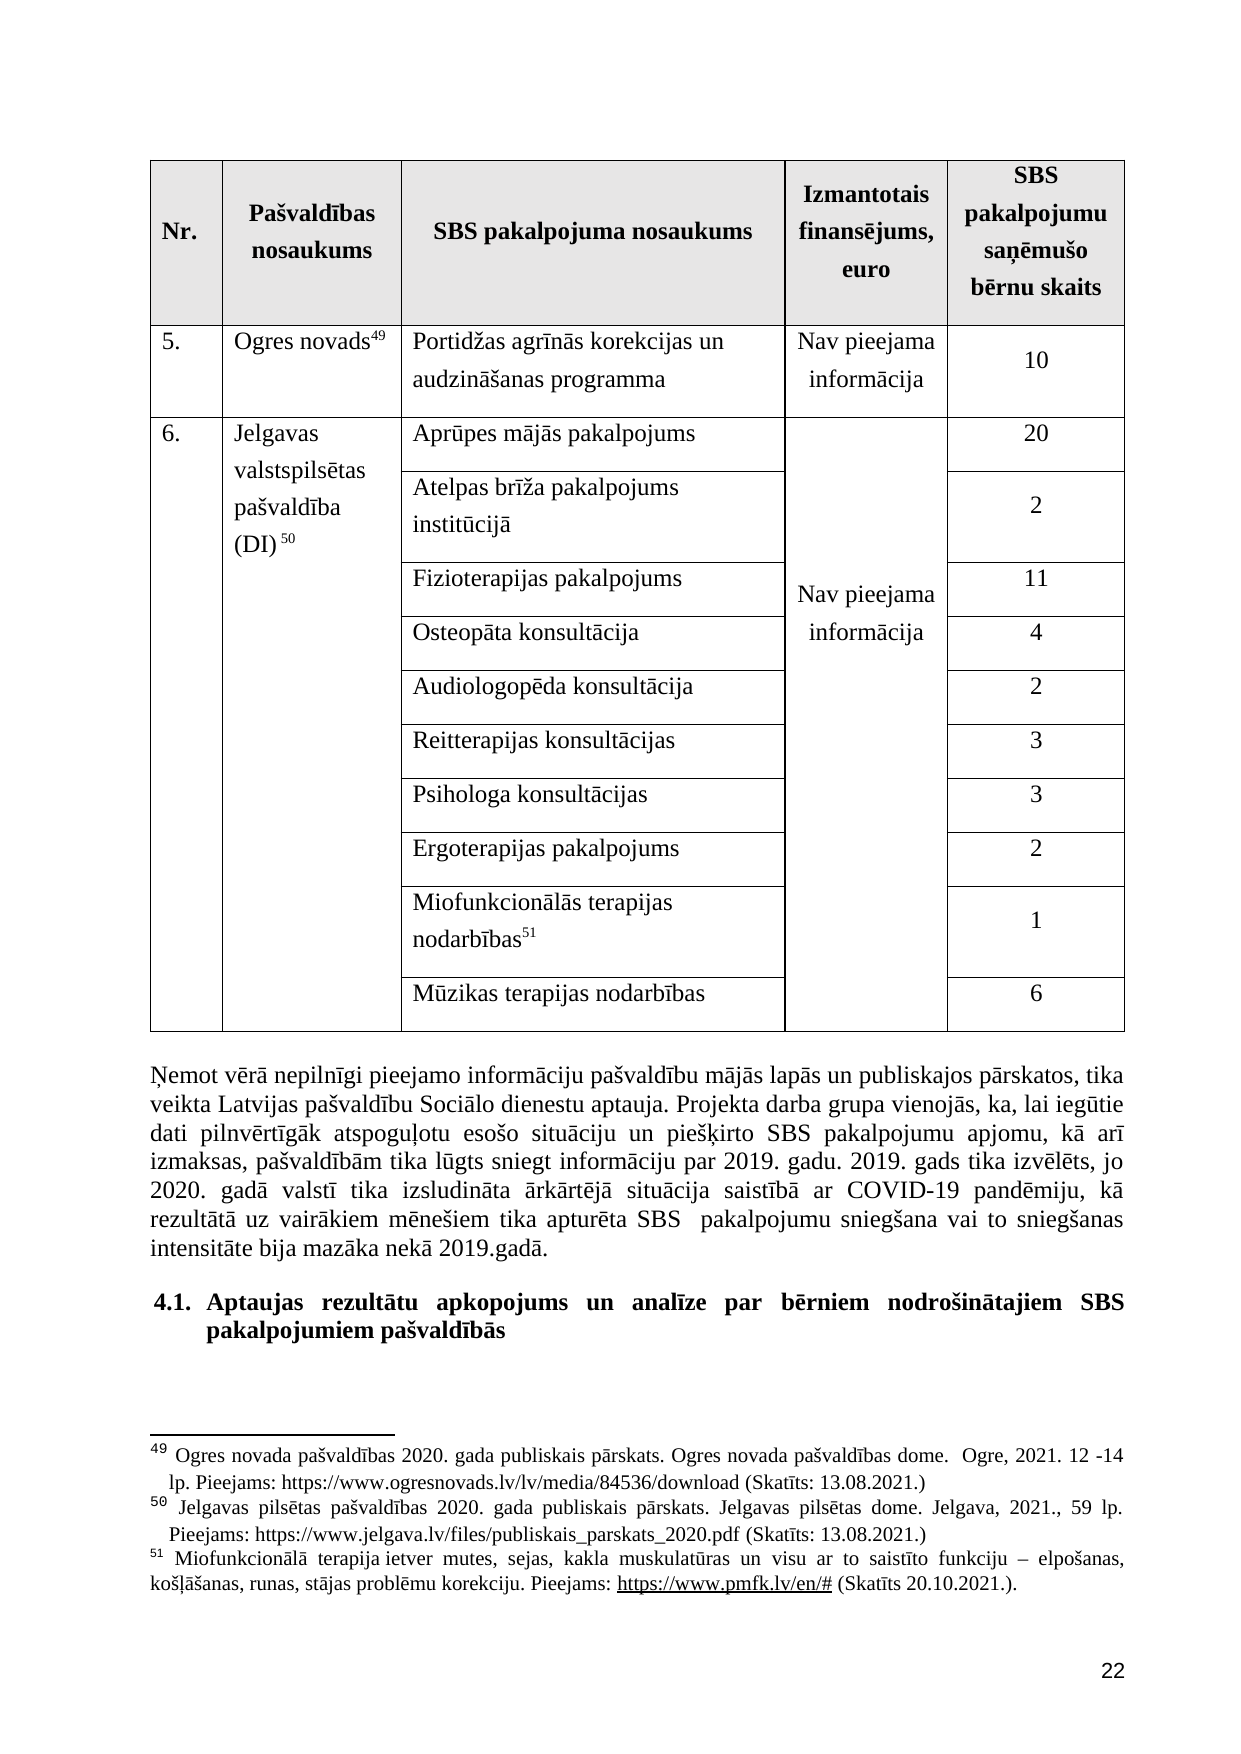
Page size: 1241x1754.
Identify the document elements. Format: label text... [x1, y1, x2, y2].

table_header Pašvaldības nosaukums [223, 161, 401, 325]
table_cell Atelpas brīža pakalpojums institūcijā [402, 472, 784, 562]
table_cell Jelgavas valstspilsētas pašvaldība (DI) [223, 418, 401, 1031]
table_cell 6. [151, 418, 222, 1031]
subtitle Aptaujas rezultātu apkopojums un analīze par bērniem nodrošinātajiem SBS pakalpojumiem pašvaldībās [154, 1287, 1125, 1344]
table_cell Aprūpes mājās pakalpojums [402, 418, 784, 471]
table_cell Mūzikas terapijas nodarbības [402, 978, 784, 1031]
text Ņemot vērā nepilnīgi pieejamo informāciju pašvaldību mājās lapās un publiskajos pārskatos, tika veikta Latvijas pašvaldību Sociālo dienestu aptauja. Projekta darba grupa vienojās, ka, lai iegūtie dati pilnvērtīgāk atspoguļotu esošo situāciju un piešķirto SBS pakalpojumu apjomu, kā arī izmaksas, pašvaldībām tika lūgts sniegt informāciju par 2019. gadu. 2019. gads tika izvēlēts, jo 2020. gadā valstī tika izsludināta ārkārtējā situācija saistībā ar COVID-19 pandēmiju, kā rezultātā uz vairākiem mēnešiem tika apturēta SBS pakalpojumu sniegšana vai to sniegšanas intensitāte bija mazāka nekā 2019.gadā. [150, 1060, 1125, 1261]
table_cell Psihologa konsultācijas [402, 779, 784, 832]
table_cell Osteopāta konsultācija [402, 617, 784, 670]
table_cell 2 [948, 671, 1124, 724]
table_cell Portidžas agrīnās korekcijas un audzināšanas programma [402, 326, 784, 417]
table_cell 5. [151, 326, 222, 417]
table_header Izmantotais finansējums, euro [786, 161, 947, 325]
table_cell Ogres novads [223, 326, 401, 417]
table_cell 2 [948, 833, 1124, 886]
table_cell Fizioterapijas pakalpojums [402, 563, 784, 616]
table_header SBS pakalpojuma nosaukums [402, 161, 784, 325]
table_cell 2 [948, 472, 1124, 562]
table_cell 3 [948, 725, 1124, 778]
table_cell 20 [948, 418, 1124, 471]
table_cell 11 [948, 563, 1124, 616]
table_cell Ergoterapijas pakalpojums [402, 833, 784, 886]
table_cell 6 [948, 978, 1124, 1031]
table_cell 3 [948, 779, 1124, 832]
table_cell Audiologopēda konsultācija [402, 671, 784, 724]
table_cell Nav pieejama informācija [786, 326, 947, 417]
table_cell 1 [948, 887, 1124, 977]
table_cell 10 [948, 326, 1124, 417]
table_header Nr. [151, 161, 222, 325]
table_cell Reitterapijas konsultācijas [402, 725, 784, 778]
table_header SBS pakalpojumu saņēmušo bērnu skaits [948, 161, 1124, 325]
table_cell Miofunkcionālās terapijas nodarbības [402, 887, 784, 977]
table_cell Nav pieejama informācija [786, 418, 947, 1031]
table_cell 4 [948, 617, 1124, 670]
